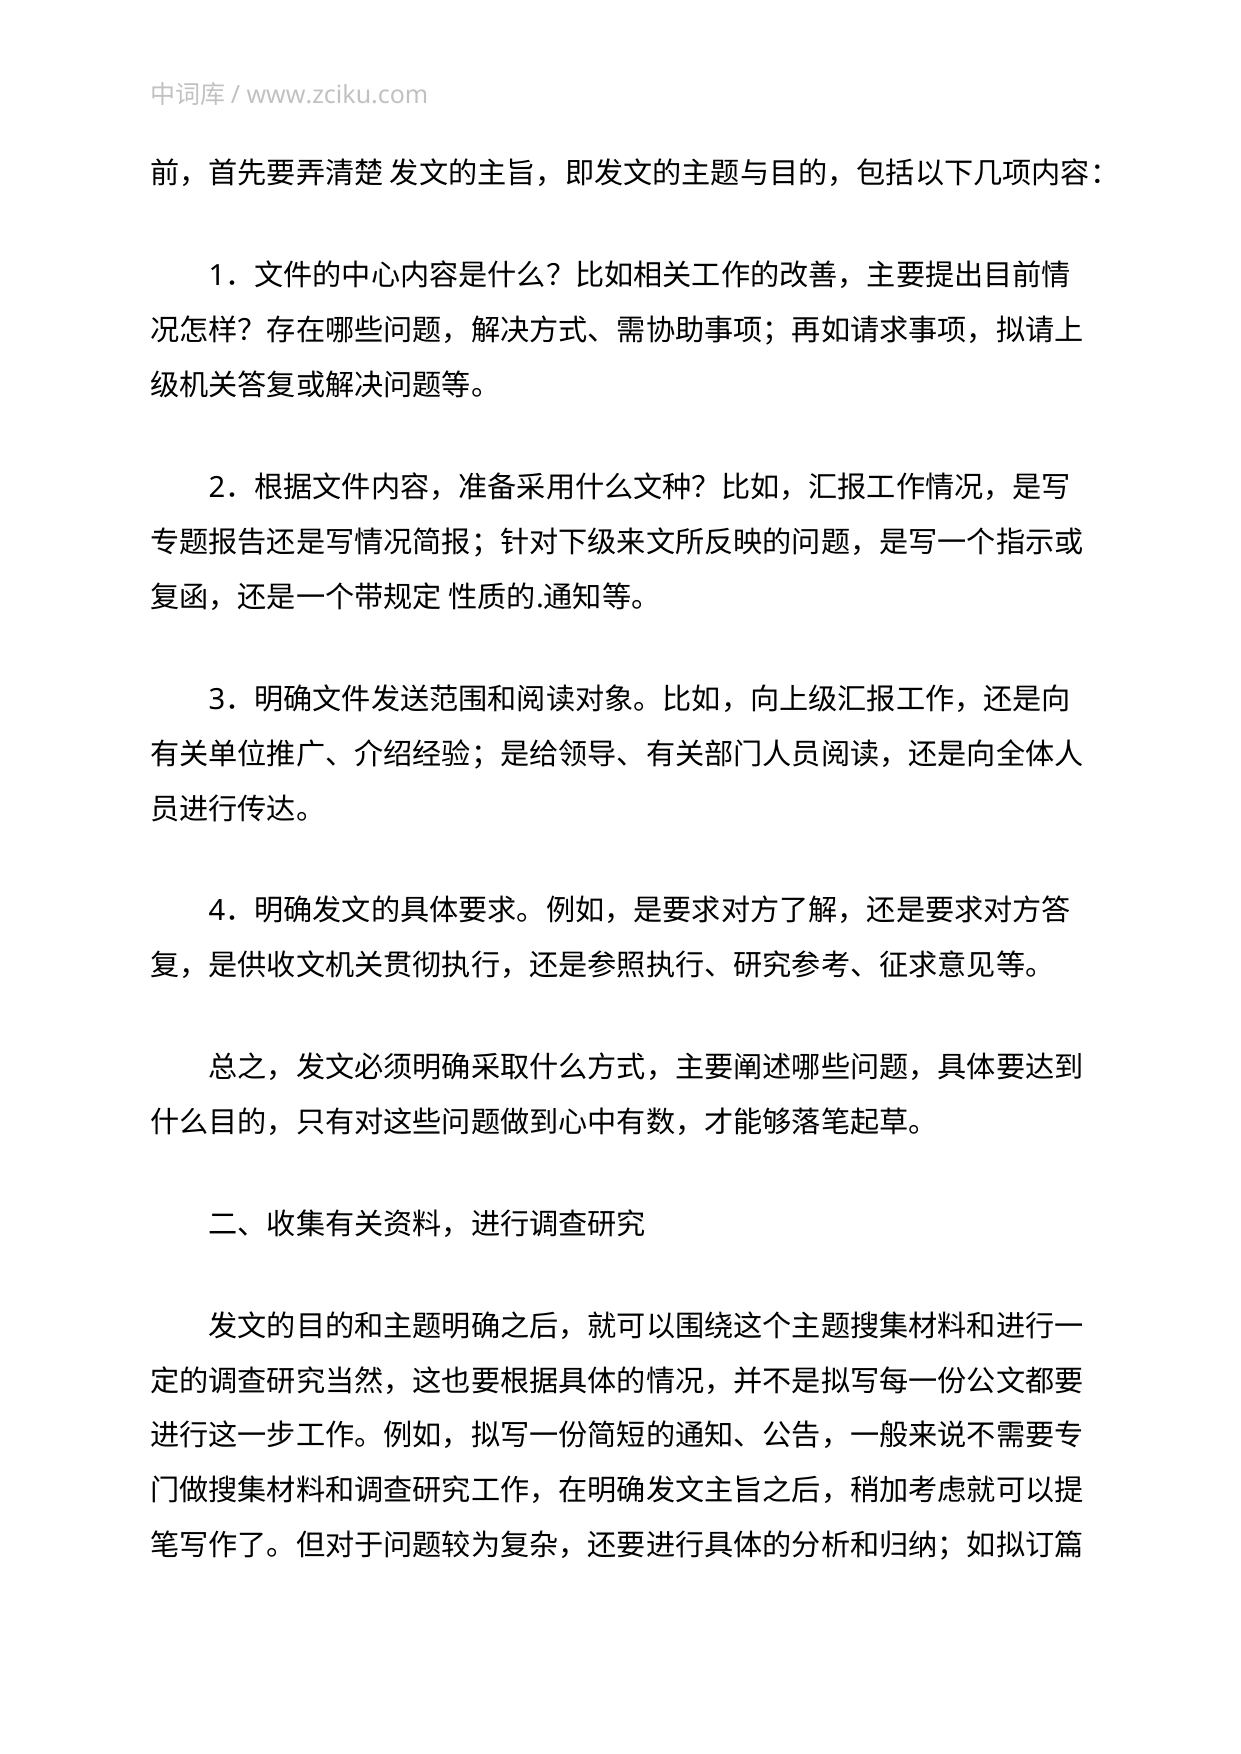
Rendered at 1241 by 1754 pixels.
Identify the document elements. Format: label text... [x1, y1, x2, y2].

text 3．明确文件发送范围和阅读对象。比如，向上级汇报工作，还是向有关单位推广、介绍经验；是给领导、有关部门人员阅读，还是向全体人员进行传达。 [150, 675, 1090, 827]
text 二、收集有关资料，进行调查研究 [150, 1200, 1090, 1243]
text 2．根据文件内容，准备采用什么文种？比如，汇报工作情况，是写专题报告还是写情况简报；针对下级来文所反映的问题，是写一个指示或复函，还是一个带规定 性质的.通知等。 [150, 463, 1090, 616]
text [150, 150, 1090, 192]
text 总之，发文必须明确采取什么方式，主要阐述哪些问题，具体要达到什么目的，只有对这些问题做到心中有数，才能够落笔起草。 [150, 1044, 1090, 1141]
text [150, 1302, 1090, 1564]
text 1．文件的中心内容是什么？比如相关工作的改善，主要提出目前情况怎样？存在哪些问题，解决方式、需协助事项；再如请求事项，拟请上级机关答复或解决问题等。 [150, 252, 1090, 404]
text 4．明确发文的具体要求。例如，是要求对方了解，还是要求对方答复，是供收文机关贯彻执行，还是参照执行、研究参考、征求意见等。 [150, 887, 1090, 984]
